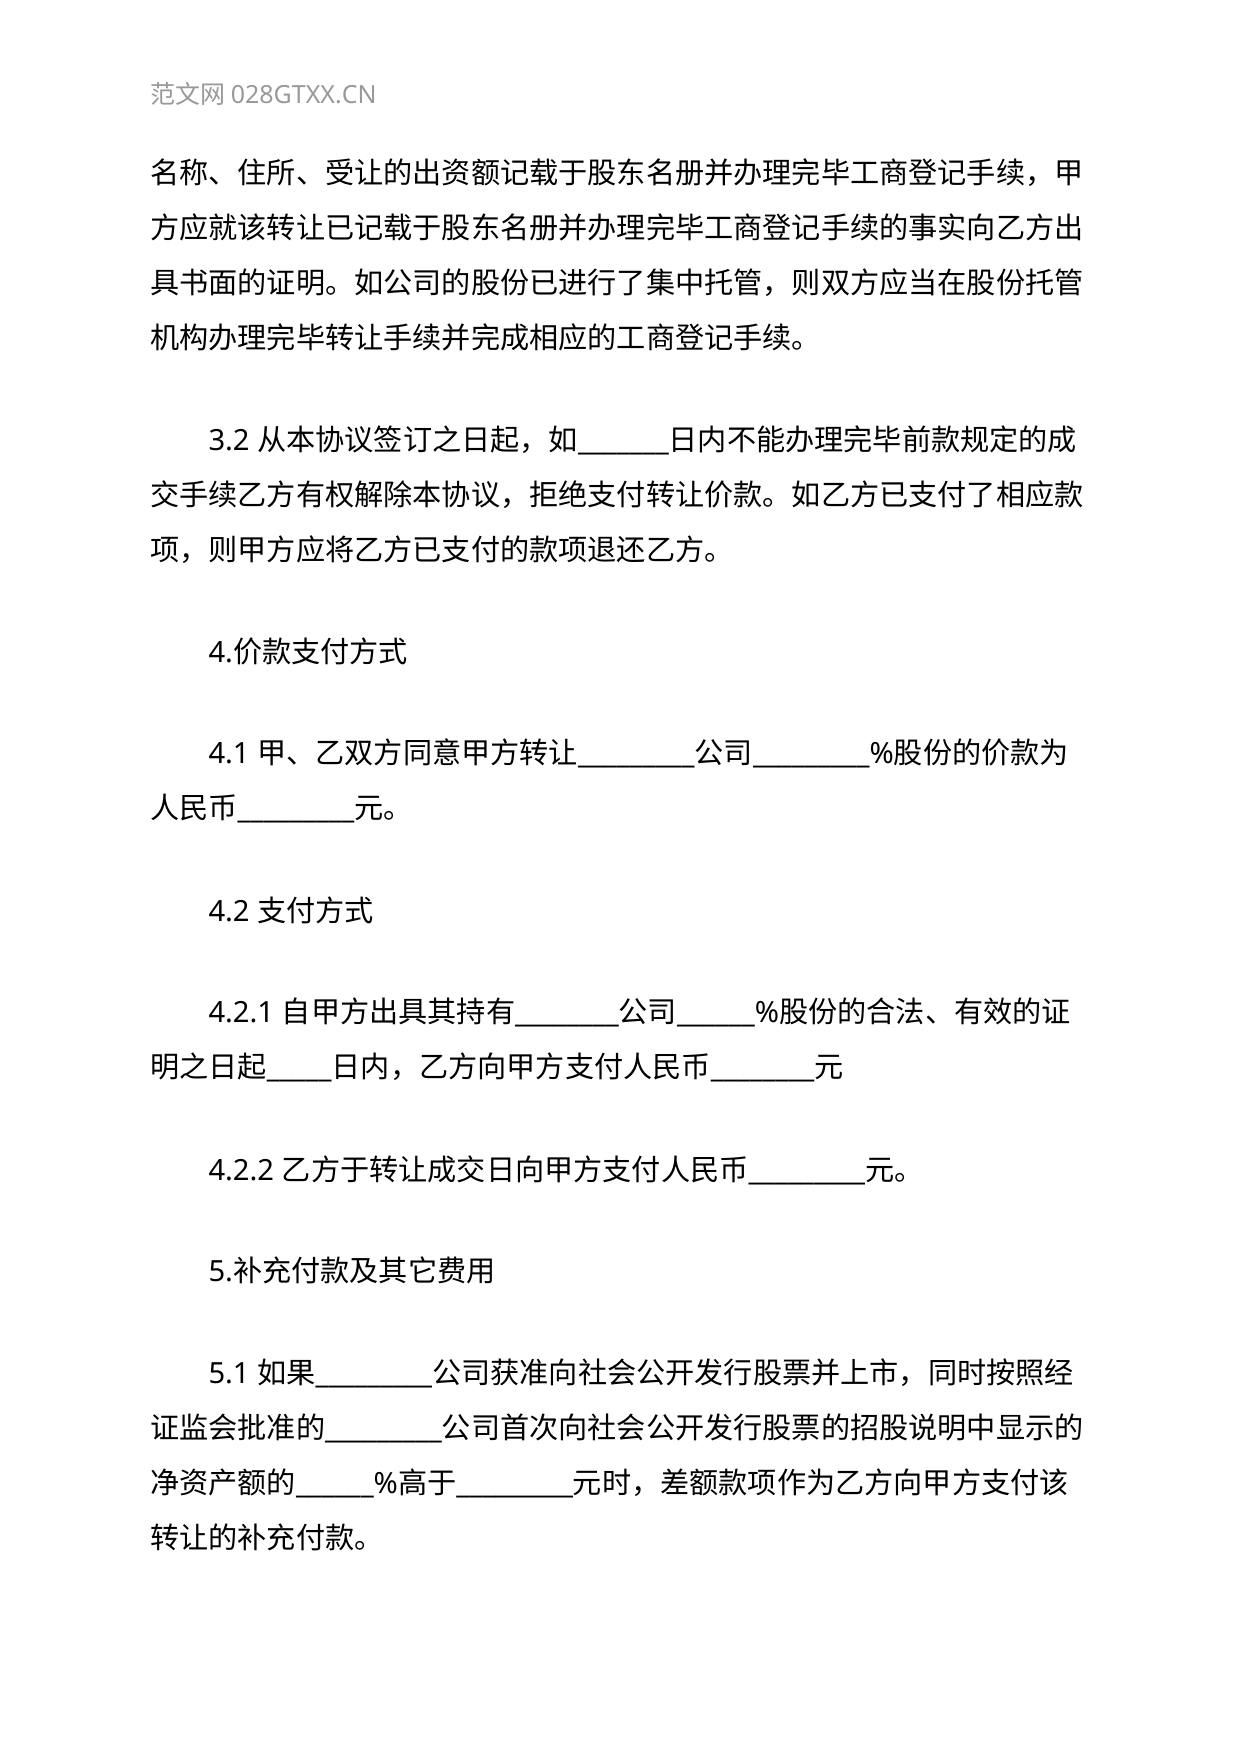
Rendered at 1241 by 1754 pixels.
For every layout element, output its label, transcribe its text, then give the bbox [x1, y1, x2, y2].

text 4.1 甲、乙双方同意甲方转让_________公司_________%股份的价款为人民币_________元。 [150, 730, 1090, 827]
text 5.补充付款及其它费用 [150, 1248, 1090, 1290]
text 4.价款支付方式 [150, 628, 1090, 671]
text 4.2.2 乙方于转让成交日向甲方支付人民币_________元。 [150, 1146, 1090, 1188]
text 5.1 如果_________公司获准向社会公开发行股票并上市，同时按照经证监会批准的_________公司首次向社会公开发行股票的招股说明中显示的净资产额的______%高于_________元时，差额款项作为乙方向甲方支付该转让的补充付款。 [150, 1350, 1090, 1557]
text 4.2 支付方式 [150, 887, 1090, 929]
text 3.2 从本协议签订之日起，如_______日内不能办理完毕前款规定的成交手续乙方有权解除本协议，拒绝支付转让价款。如乙方已支付了相应款项，则甲方应将乙方已支付的款项退还乙方。 [150, 416, 1090, 569]
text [150, 150, 1090, 357]
text 4.2.1 自甲方出具其持有________公司______%股份的合法、有效的证明之日起_____日内，乙方向甲方支付人民币________元 [150, 989, 1090, 1086]
